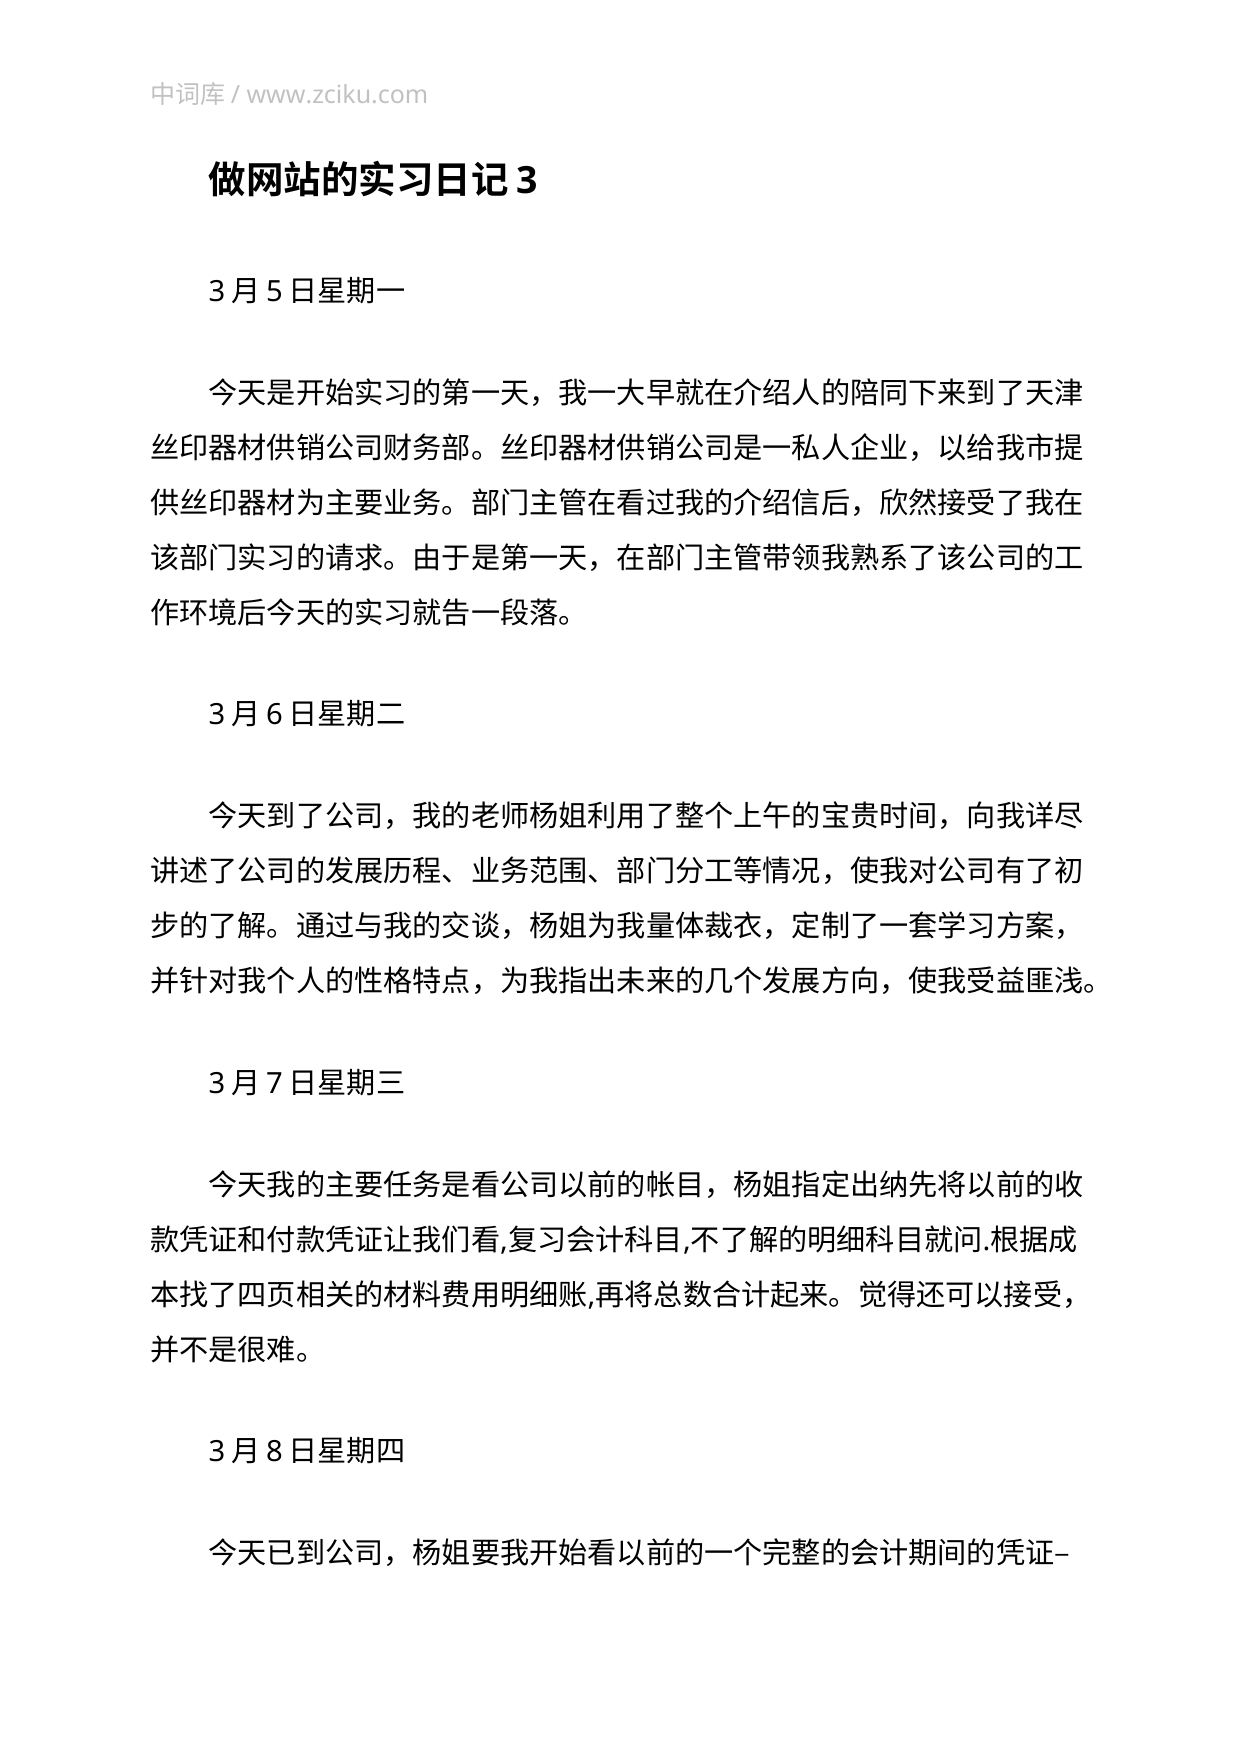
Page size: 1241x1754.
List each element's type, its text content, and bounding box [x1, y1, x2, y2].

text 今天我的主要任务是看公司以前的帐目，杨姐指定出纳先将以前的收款凭证和付款凭证让我们看,复习会计科目,不了解的明细科目就问.根据成本找了四页相关的材料费用明细账,再将总数合计起来。觉得还可以接受，并不是很难。 [150, 1161, 1090, 1368]
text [150, 1530, 1090, 1572]
text 3月5日星期一 [150, 268, 1090, 310]
text 3月7日星期三 [150, 1059, 1090, 1102]
text 今天是开始实习的第一天，我一大早就在介绍人的陪同下来到了天津丝印器材供销公司财务部。丝印器材供销公司是一私人企业，以给我市提供丝印器材为主要业务。部门主管在看过我的介绍信后，欣然接受了我在该部门实习的请求。由于是第一天，在部门主管带领我熟系了该公司的工作环境后今天的实习就告一段落。 [150, 369, 1090, 631]
text 3月6日星期二 [150, 691, 1090, 733]
text 3月8日星期四 [150, 1428, 1090, 1470]
text 做网站的实习日记3 [150, 150, 1090, 204]
text 今天到了公司，我的老师杨姐利用了整个上午的宝贵时间，向我详尽讲述了公司的发展历程、业务范围、部门分工等情况，使我对公司有了初步的了解。通过与我的交谈，杨姐为我量体裁衣，定制了一套学习方案，并针对我个人的性格特点，为我指出未来的几个发展方向，使我受益匪浅。 [150, 793, 1090, 1000]
